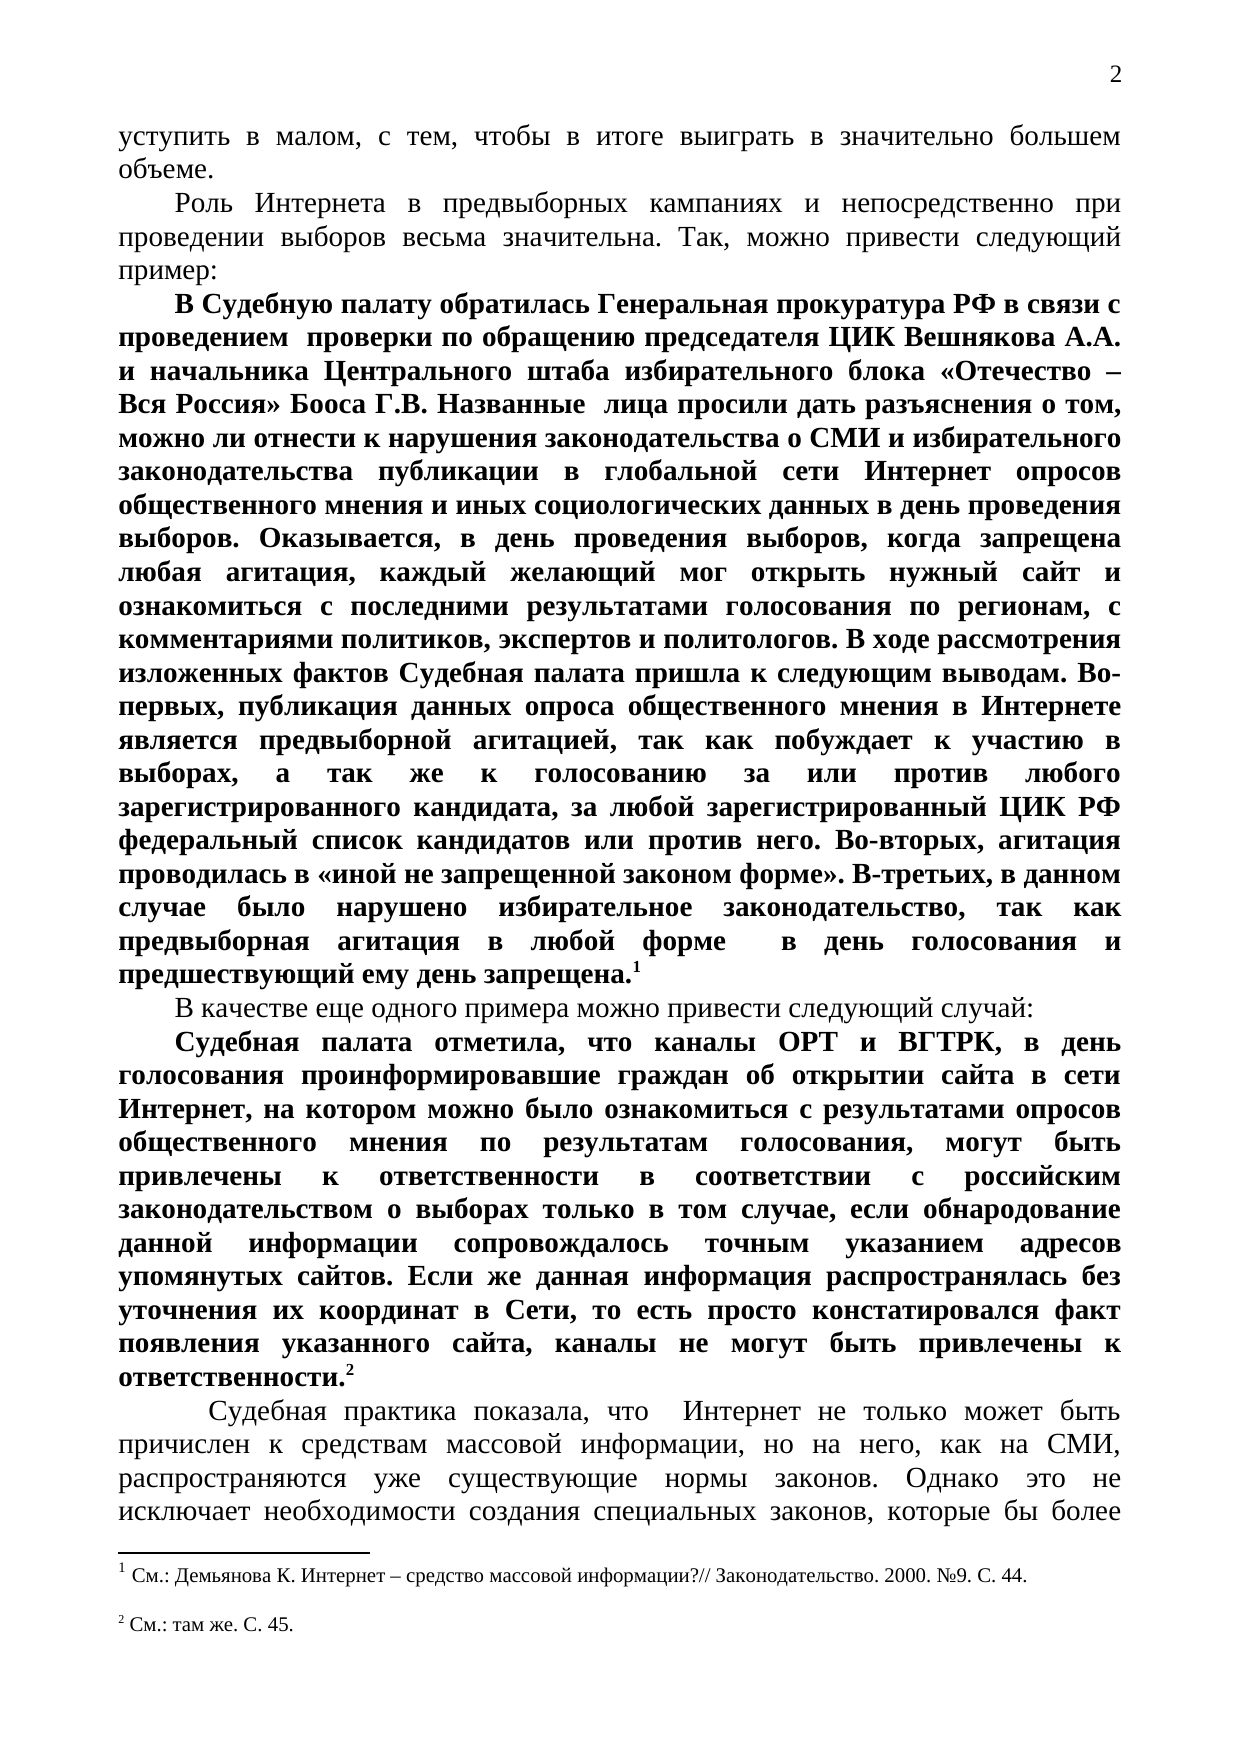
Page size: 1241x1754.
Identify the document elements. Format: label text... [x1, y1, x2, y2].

text Роль Интернета в предвыборных кампаниях и непосредственно при проведении выборов весьма значительна. Так, можно привести следующий пример: [118, 185, 1122, 286]
text В качестве еще одного примера можно привести следующий случай: [118, 990, 1122, 1024]
text Судебная палата отметила, что каналы ОРТ и ВГТРК, в день голосования проинформировавшие граждан об открытии сайта в сети Интернет, на котором можно было ознакомиться с результатами опросов общественного мнения по результатам голосования, могут быть привлечены к ответственности в соответствии с российским законодательством о выборах только в том случае, если обнародование данной информации сопровождалось точным указанием адресов упомянутых сайтов. Если же данная информация распространялась без уточнения их координат в Сети, то есть просто констатировался факт появления указанного сайта, каналы не могут быть привлечены к ответственности. [118, 1024, 1122, 1393]
text В Судебную палату обратилась Генеральная прокуратура РФ в связи с проведением проверки по обращению председателя ЦИК Вешнякова А.А. и начальника Центрального штаба избирательного блока «Отечество – Вся Россия» Бооса Г.В. Названные лица просили дать разъяснения о том, можно ли отнести к нарушения законодательства о СМИ и избирательного законодательства публикации в глобальной сети Интернет опросов общественного мнения и иных социологических данных в день проведения выборов. Оказывается, в день проведения выборов, когда запрещена любая агитация, каждый желающий мог открыть нужный сайт и ознакомиться с последними результатами голосования по регионам, с комментариями политиков, экспертов и политологов. В ходе рассмотрения изложенных фактов Судебная палата пришла к следующим выводам. Во-первых, публикация данных опроса общественного мнения в Интернете является предвыборной агитацией, так как побуждает к участию в выборах, а так же к голосованию за или против любого зарегистрированного кандидата, за любой зарегистрированный ЦИК РФ федеральный список кандидатов или против него. Во-вторых, агитация проводилась в «иной не запрещенной законом форме». В-третьих, в данном случае было нарушено избирательное законодательство, так как предвыборная агитация в любой форме в день голосования и предшествующий ему день запрещена. [118, 286, 1122, 990]
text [118, 1393, 1122, 1527]
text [118, 118, 1122, 185]
